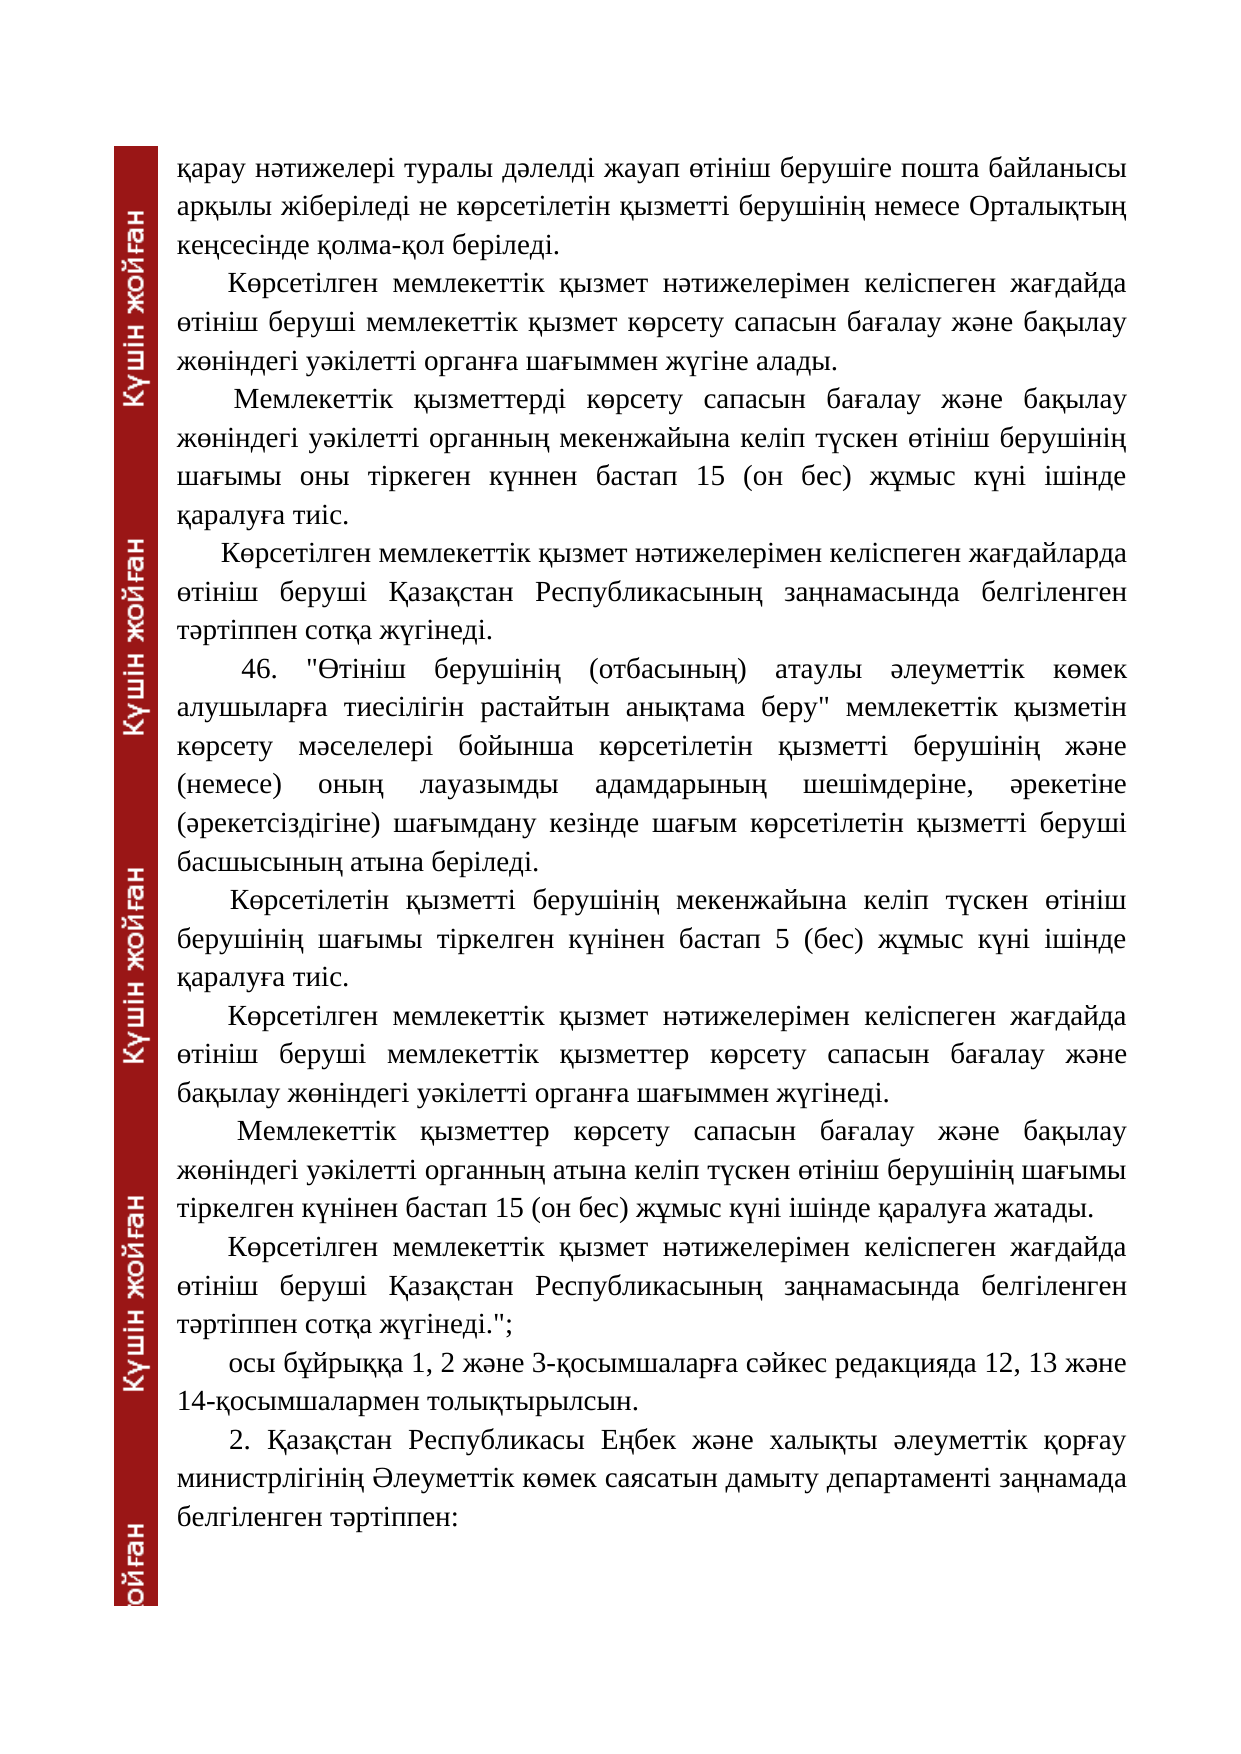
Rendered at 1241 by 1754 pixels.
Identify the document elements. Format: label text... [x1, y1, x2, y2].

text Көрсетілген мемлекеттік қызмет нәтижелерімен келіспеген жағдайда өтініш беруші Қазақстан Республикасының заңнамасында белгіленген тәртіппен сотқа жүгінеді."; [112, 1229, 1128, 1340]
picture [114, 1532, 158, 1606]
text Көрсетілген мемлекеттік қызмет нәтижелерімен келіспеген жағдайларда өтініш беруші Қазақстан Республикасының заңнамасында белгіленген тәртіппен сотқа жүгінеді. [112, 535, 1128, 646]
text Мемлекеттік қызметтер көрсету сапасын бағалау және бақылау жөніндегі уәкілетті органның атына келіп түскен өтініш берушінің шағымы тіркелген күнінен бастап 15 (он бес) жұмыс күні ішінде қаралуға жатады. [112, 1113, 1128, 1224]
picture [114, 993, 158, 998]
picture [114, 1224, 158, 1229]
text 2. Қазақстан Республикасы Еңбек және халықты әлеуметтік қорғау министрлігінің Әлеуметтік көмек саясатын дамыту департаменті заңнамада белгіленген тәртіппен: [112, 1422, 1128, 1532]
picture [114, 1417, 158, 1422]
picture [114, 146, 158, 150]
text 46. "Өтініш берушінің (отбасының) атаулы әлеуметтік көмек алушыларға тиесілігін растайтын анықтама беру" мемлекеттік қызметін көрсету мәселелері бойынша көрсетілетін қызметті берушінің және (немесе) оның лауазымды адамдарының шешімдеріне, әрекетіне (әрекетсіздігіне) шағымдану кезінде шағым көрсетілетін қызметті беруші басшысының атына беріледі. [112, 651, 1128, 877]
text Көрсетілген мемлекеттік қызмет нәтижелерімен келіспеген жағдайда өтініш беруші мемлекеттік қызмет көрсету сапасын бағалау және бақылау жөніндегі уәкілетті органға шағыммен жүгіне алады. [112, 266, 1128, 376]
picture [114, 530, 158, 535]
text Мемлекеттік қызметтерді көрсету сапасын бағалау және бақылау жөніндегі уәкілетті органның мекенжайына келіп түскен өтініш берушінің шағымы оны тіркеген күннен бастап 15 (он бес) жұмыс күні ішінде қаралуға тиіс. [112, 381, 1128, 530]
picture [114, 261, 158, 266]
picture [114, 1340, 158, 1345]
text Көрсетілетін қызметті берушінің мекенжайына келіп түскен өтініш берушінің шағымы тіркелген күнінен бастап 5 (бес) жұмыс күні ішінде қаралуға тиіс. [112, 882, 1128, 993]
text осы бұйрыққа 1, 2 және 3-қосымшаларға сәйкес редакцияда 12, 13 және 14-қосымшалармен толықтырылсын. [112, 1345, 1128, 1417]
text Көрсетілген мемлекеттік қызмет нәтижелерімен келіспеген жағдайда өтініш беруші мемлекеттік қызметтер көрсету сапасын бағалау және бақылау жөніндегі уәкілетті органға шағыммен жүгінеді. [112, 998, 1128, 1108]
picture [114, 376, 158, 381]
picture [114, 646, 158, 651]
picture [114, 1108, 158, 1113]
picture [114, 877, 158, 882]
